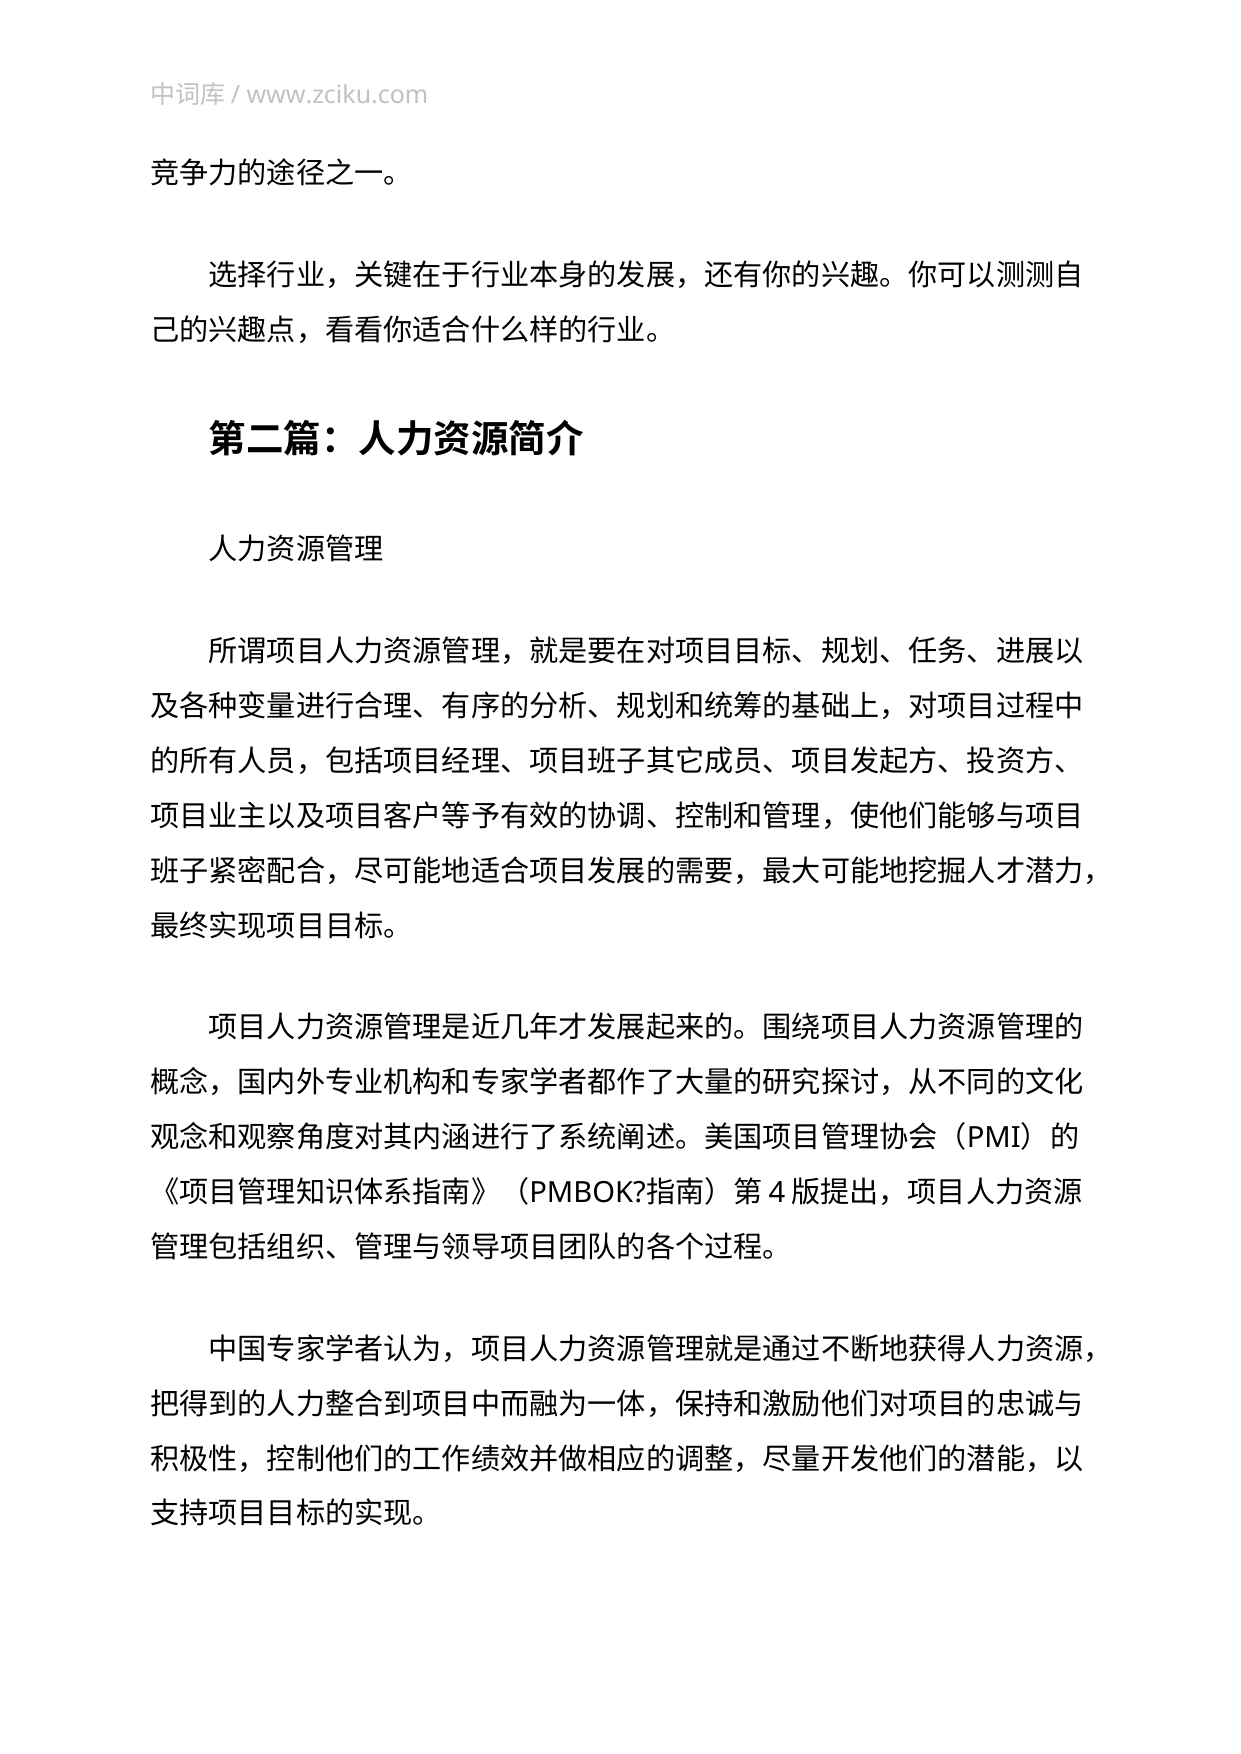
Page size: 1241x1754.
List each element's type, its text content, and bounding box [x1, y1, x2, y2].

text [150, 150, 1090, 192]
text 人力资源管理 [150, 526, 1090, 568]
text 中国专家学者认为，项目人力资源管理就是通过不断地获得人力资源，把得到的人力整合到项目中而融为一体，保持和激励他们对项目的忠诚与积极性，控制他们的工作绩效并做相应的调整，尽量开发他们的潜能，以支持项目目标的实现。 [150, 1325, 1090, 1532]
text 选择行业，关键在于行业本身的发展，还有你的兴趣。你可以测测自己的兴趣点，看看你适合什么样的行业。 [150, 252, 1090, 349]
text 第二篇：人力资源简介 [150, 408, 1090, 463]
text 所谓项目人力资源管理，就是要在对项目目标、规划、任务、进展以及各种变量进行合理、有序的分析、规划和统筹的基础上，对项目过程中的所有人员，包括项目经理、项目班子其它成员、项目发起方、投资方、项目业主以及项目客户等予有效的协调、控制和管理，使他们能够与项目班子紧密配合，尽可能地适合项目发展的需要，最大可能地挖掘人才潜力，最终实现项目目标。 [150, 628, 1090, 944]
text 项目人力资源管理是近几年才发展起来的。围绕项目人力资源管理的概念，国内外专业机构和专家学者都作了大量的研究探讨，从不同的文化观念和观察角度对其内涵进行了系统阐述。美国项目管理协会（PMI）的《项目管理知识体系指南》（PMBOK?指南）第4版提出，项目人力资源管理包括组织、管理与领导项目团队的各个过程。 [150, 1004, 1090, 1266]
